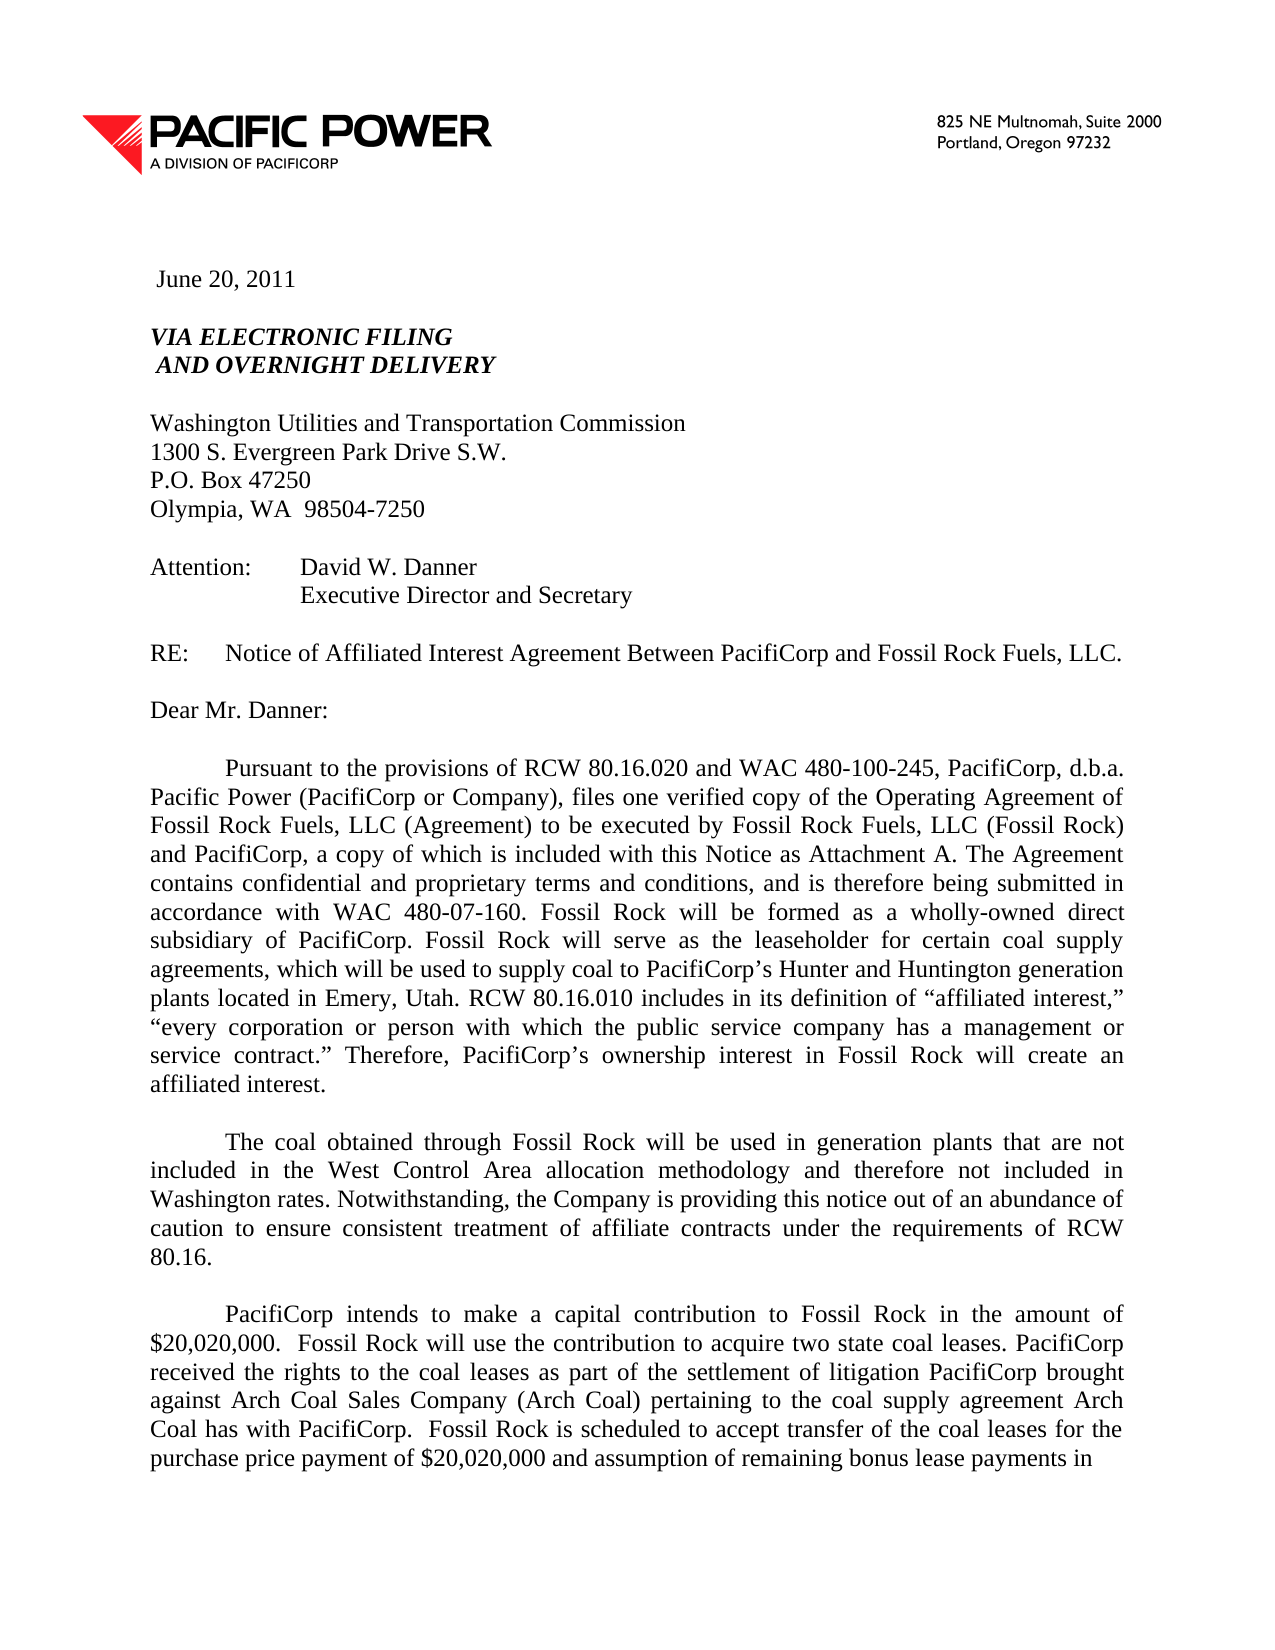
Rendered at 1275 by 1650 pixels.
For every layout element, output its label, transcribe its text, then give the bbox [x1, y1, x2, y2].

text RE: Notice of Affiliated Interest Agreement Between PacifiCorp and Fossil Rock Fuels, LLC. [150, 638, 1125, 667]
text Pursuant to the provisions of RCW 80.16.020 and 480-100-245, PacifiCorp, d.b.a. Pacific Power (PacifiCorp or Company), files one verified copy of the Operating Agreement of Fossil Rock Fuels, LLC (Agreement) to be executed by Fossil Rock Fuels, LLC (Fossil Rock) and PacifiCorp, a copy of which is included with this Notice as Attachment A. The Agreement contains confidential and proprietary terms and conditions, and is therefore being submitted in accordance with WAC 480-07-160. Fossil Rock will be formed as a wholly-owned direct subsidiary of PacifiCorp. Fossil Rock will serve as the leaseholder for certain coal supply agreements, which will be used to supply coal to PacifiCorp’s Hunter and Huntington generation plants located in Emery, Utah. RCW 80.16.010 includes in its definition of “affiliated interest,” “every corporation or person with which the public service company has a management or service contract.” Therefore, PacifiCorp’s ownership interest in Fossil Rock will create an affiliated interest. [150, 753, 1125, 1098]
picture [82, 112, 1162, 175]
text The coal obtained through Fossil Rock will be used in generation plants that are not included in the West Control Area allocation methodology and therefore not included in rates. Notwithstanding, the Company is providing this notice out of an abundance of caution to ensure consistent treatment of affiliate contracts under the requirements of RCW 80.16. [150, 1127, 1125, 1271]
text Dear Mr. Danner: [150, 696, 1125, 724]
text OVERNIGHT DELIVERY [150, 351, 1125, 379]
text ELECTRONIC FILING [150, 322, 1125, 351]
text June 20, 2011 [150, 264, 1125, 293]
text PacifiCorp intends to make a capital contribution to Fossil Rock in the amount of $20,020,000. Fossil Rock will use the contribution to acquire two state coal leases. PacifiCorp received the rights to the coal leases as part of the settlement of litigation PacifiCorp brought against Arch Coal Sales Company (Arch Coal) pertaining to the coal supply agreement Arch Coal has with PacifiCorp. Fossil Rock is scheduled to accept transfer of the coal leases for the purchase price payment of $20,020,000 and assumption of remaining bonus lease payments in [150, 1299, 1125, 1472]
text Attention: David W. Danner Executive Director and Secretary [150, 552, 1125, 609]
text Utilities and Transportation Commission 98504-7250 [150, 408, 1125, 523]
